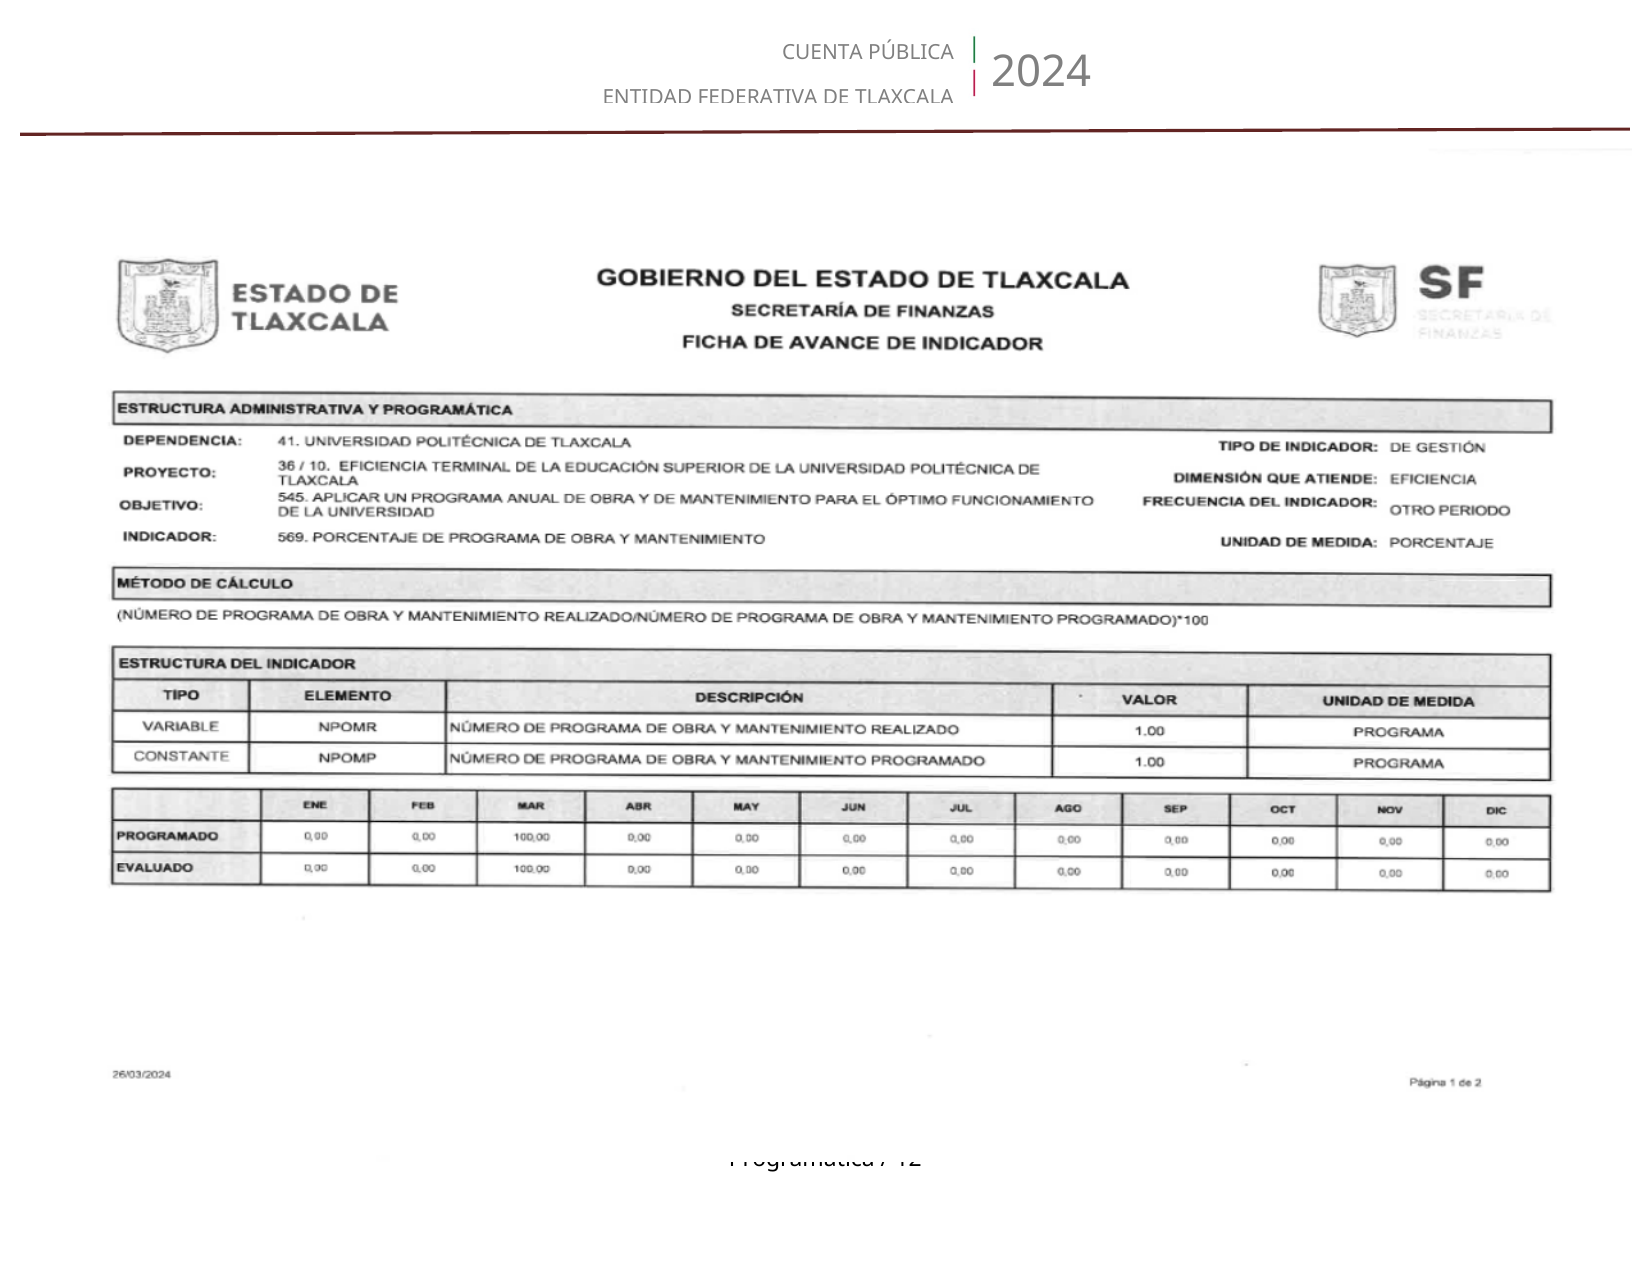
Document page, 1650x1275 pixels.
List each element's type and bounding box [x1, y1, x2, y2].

picture [16, 150, 1630, 1162]
picture [968, 28, 985, 100]
